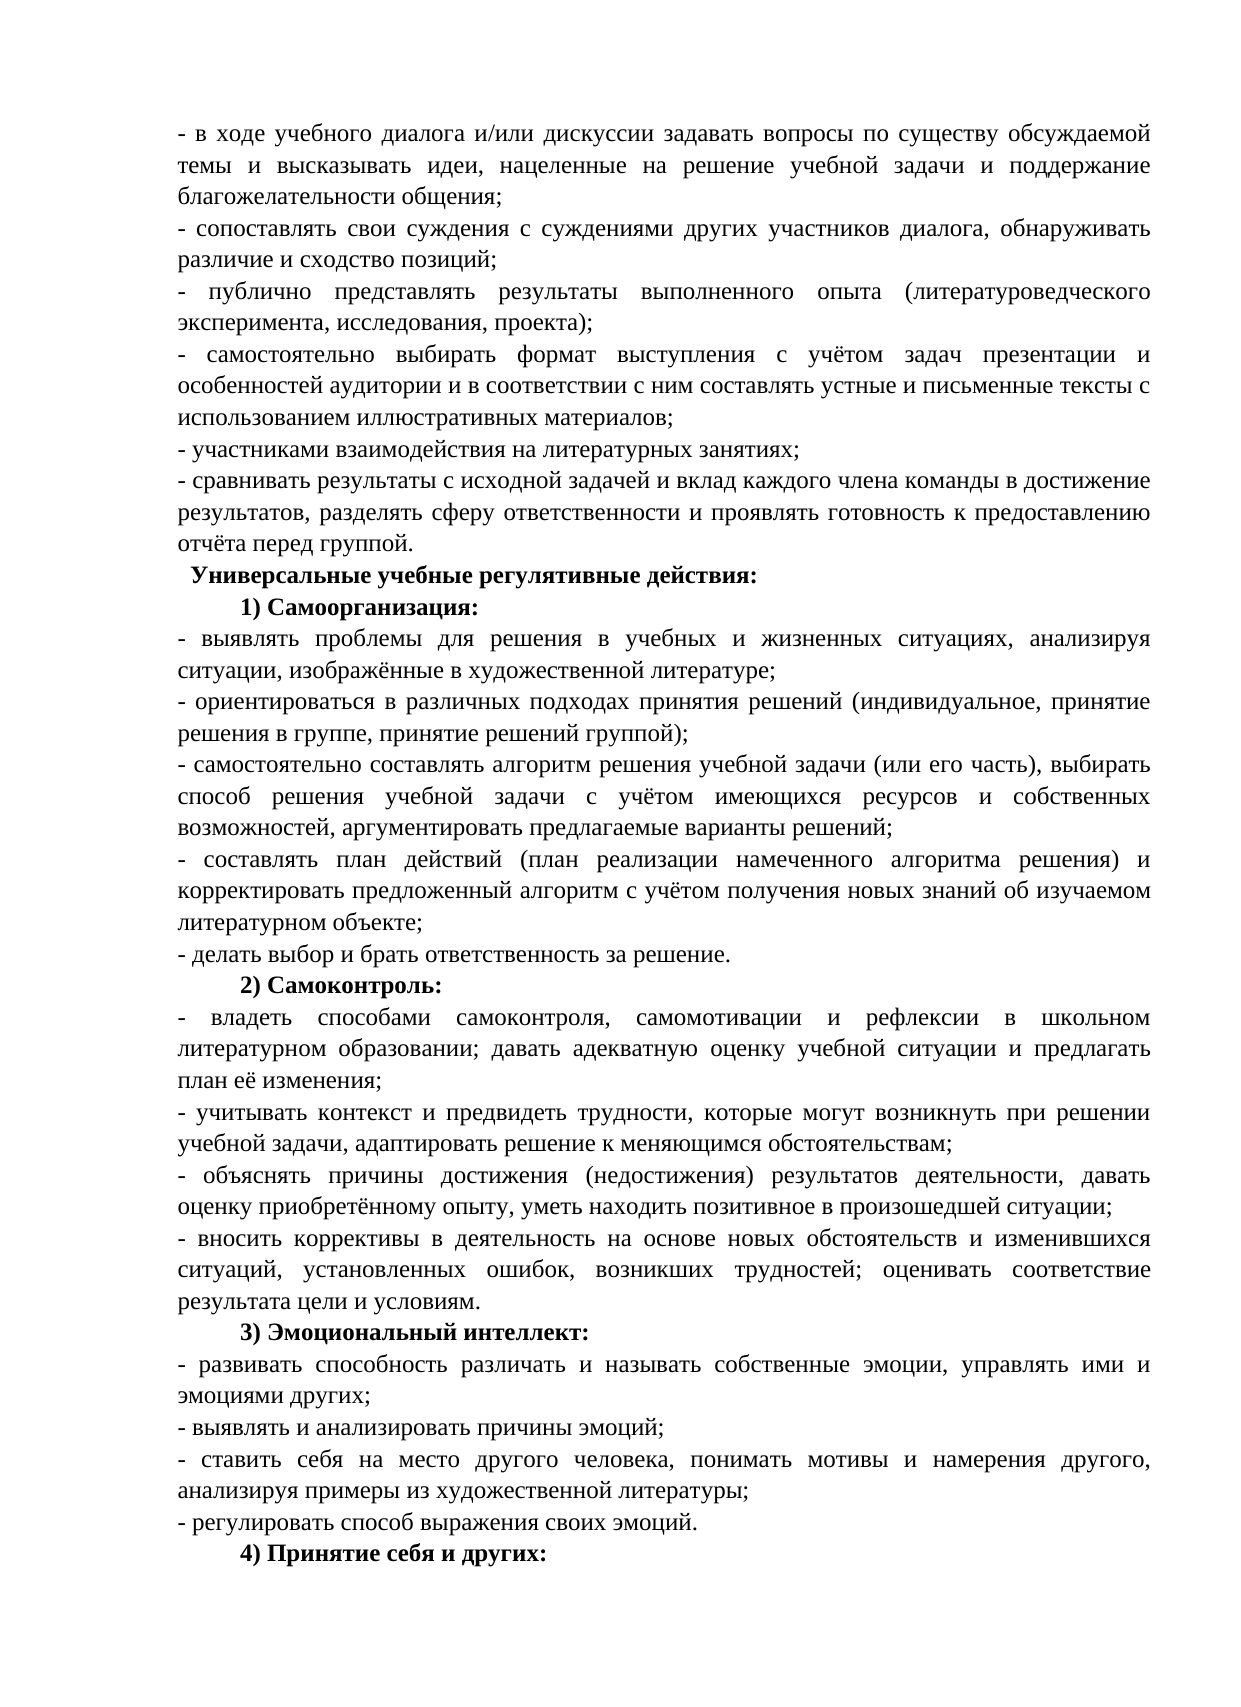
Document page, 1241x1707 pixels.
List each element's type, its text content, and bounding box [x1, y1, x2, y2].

text - развивать способность различать и называть собственные эмоции, управлять ими и эмоциями других; [177, 1349, 1152, 1409]
text - учитывать контекст и предвидеть трудности, которые могут возникнуть при решении учебной задачи, адаптировать решение к меняющимся обстоятельствам; [177, 1097, 1152, 1157]
text - вносить коррективы в деятельность на основе новых обстоятельств и изменившихся ситуаций, установленных ошибок, возникших трудностей; оценивать соответствие результата цели и условиям. [177, 1223, 1152, 1315]
text - составлять план действий (план реализации намеченного алгоритма решения) и корректировать предложенный алгоритм с учётом получения новых знаний об изучаемом литературном объекте; [177, 844, 1152, 936]
text - объяснять причины достижения (недостижения) результатов деятельности, давать оценку приобретённому опыту, уметь находить позитивное в произошедшей ситуации; [177, 1160, 1152, 1220]
text 4) Принятие себя и других: [177, 1538, 1152, 1567]
text - сопоставлять свои суждения с суждениями других участников диалога, обнаруживать различие и сходство позиций; [177, 213, 1152, 273]
text - владеть способами самоконтроля, самомотивации и рефлексии в школьном литературном образовании; давать адекватную оценку учебной ситуации и предлагать план её изменения; [177, 1002, 1152, 1094]
text - ориентироваться в различных подходах принятия решений (индивидуальное, принятие решения в группе, принятие решений группой); [177, 686, 1152, 747]
text - регулировать способ выражения своих эмоций. [177, 1507, 1152, 1536]
text - самостоятельно выбирать формат выступления с учётом задач презентации и особенностей аудитории и в соответствии с ним составлять устные и письменные тексты с использованием иллюстративных материалов; [177, 339, 1152, 431]
text - участниками взаимодействия на литературных занятиях; [177, 434, 1152, 462]
text - выявлять и анализировать причины эмоций; [177, 1412, 1152, 1441]
text - выявлять проблемы для решения в учебных и жизненных ситуациях, анализируя ситуации, изображённые в художественной литературе; [177, 623, 1152, 683]
text - делать выбор и брать ответственность за решение. [177, 939, 1152, 967]
text - публично представлять результаты выполненного опыта (литературоведческого эксперимента, исследования, проекта); [177, 276, 1152, 336]
text - самостоятельно составлять алгоритм решения учебной задачи (или его часть), выбирать способ решения учебной задачи с учётом имеющихся ресурсов и собственных возможностей, аргументировать предлагаемые варианты решений; [177, 749, 1152, 841]
text 2) Самоконтроль: [177, 970, 1152, 999]
text - в ходе учебного диалога и/или дискуссии задавать вопросы по существу обсуждаемой темы и высказывать идеи, нацеленные на решение учебной задачи и поддержание благожелательности общения; [177, 118, 1152, 210]
text - сравнивать результаты с исходной задачей и вклад каждого члена команды в достижение результатов, разделять сферу ответственности и проявлять готовность к предоставлению отчёта перед группой. [177, 465, 1152, 557]
text 3) Эмоциональный интеллект: [177, 1317, 1152, 1346]
text 1) Самоорганизация: [177, 592, 1152, 620]
text - ставить себя на место другого человека, понимать мотивы и намерения другого, анализируя примеры из художественной литературы; [177, 1444, 1152, 1504]
text Универсальные учебные регулятивные действия: [190, 560, 1152, 589]
